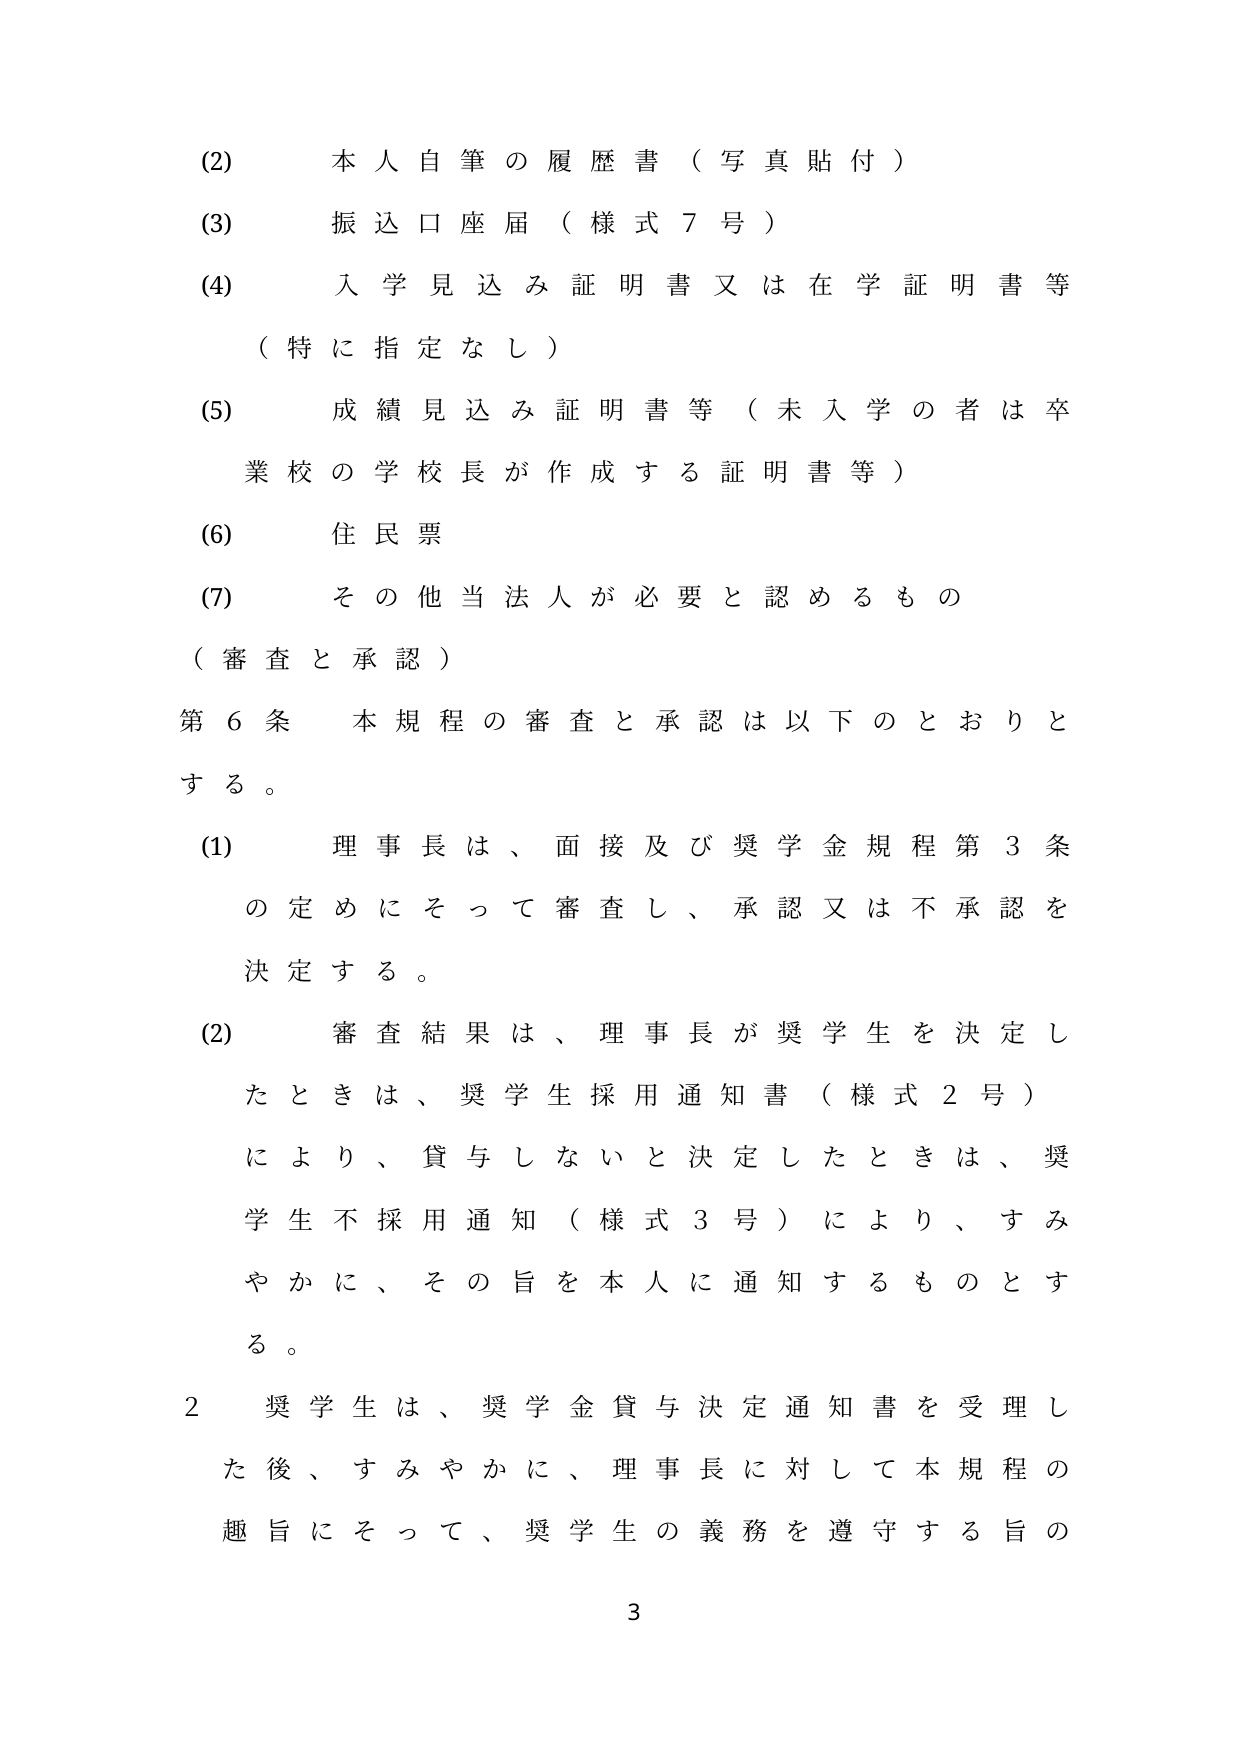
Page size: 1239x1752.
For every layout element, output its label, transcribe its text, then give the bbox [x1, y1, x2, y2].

list 本人自筆の履歴書（写真貼付） [194, 128, 1089, 191]
text （審査と承認） [179, 627, 1089, 689]
list 審査結果は、理事長が奨学生を決定したときは、奨学生採用通知書（様式２号） [194, 1000, 1089, 1125]
list 理事長は、面接及び奨学金規程第３条の定めにそって審査し、承認又は不承認を決定する。 [194, 813, 1089, 1000]
list 入学見込み証明書又は在学証明書等（特に指定なし） [194, 253, 1089, 377]
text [179, 1374, 1089, 1561]
list 住民票 [194, 502, 1089, 564]
list 振込口座届（様式７号） [194, 191, 1089, 253]
list 成績見込み証明書等（未入学の者は卒業校の学校長が作成する証明書等） [194, 377, 1089, 502]
text 第６条 本規程の審査と承認は以下のとおりとする。 [179, 689, 1089, 813]
list により、貸与しないと決定したときは、奨学生不採用通知（様式３号）により、すみやかに、その旨を本人に通知するものとする。 [231, 1125, 1089, 1374]
list その他当法人が必要と認めるもの [194, 564, 1089, 627]
